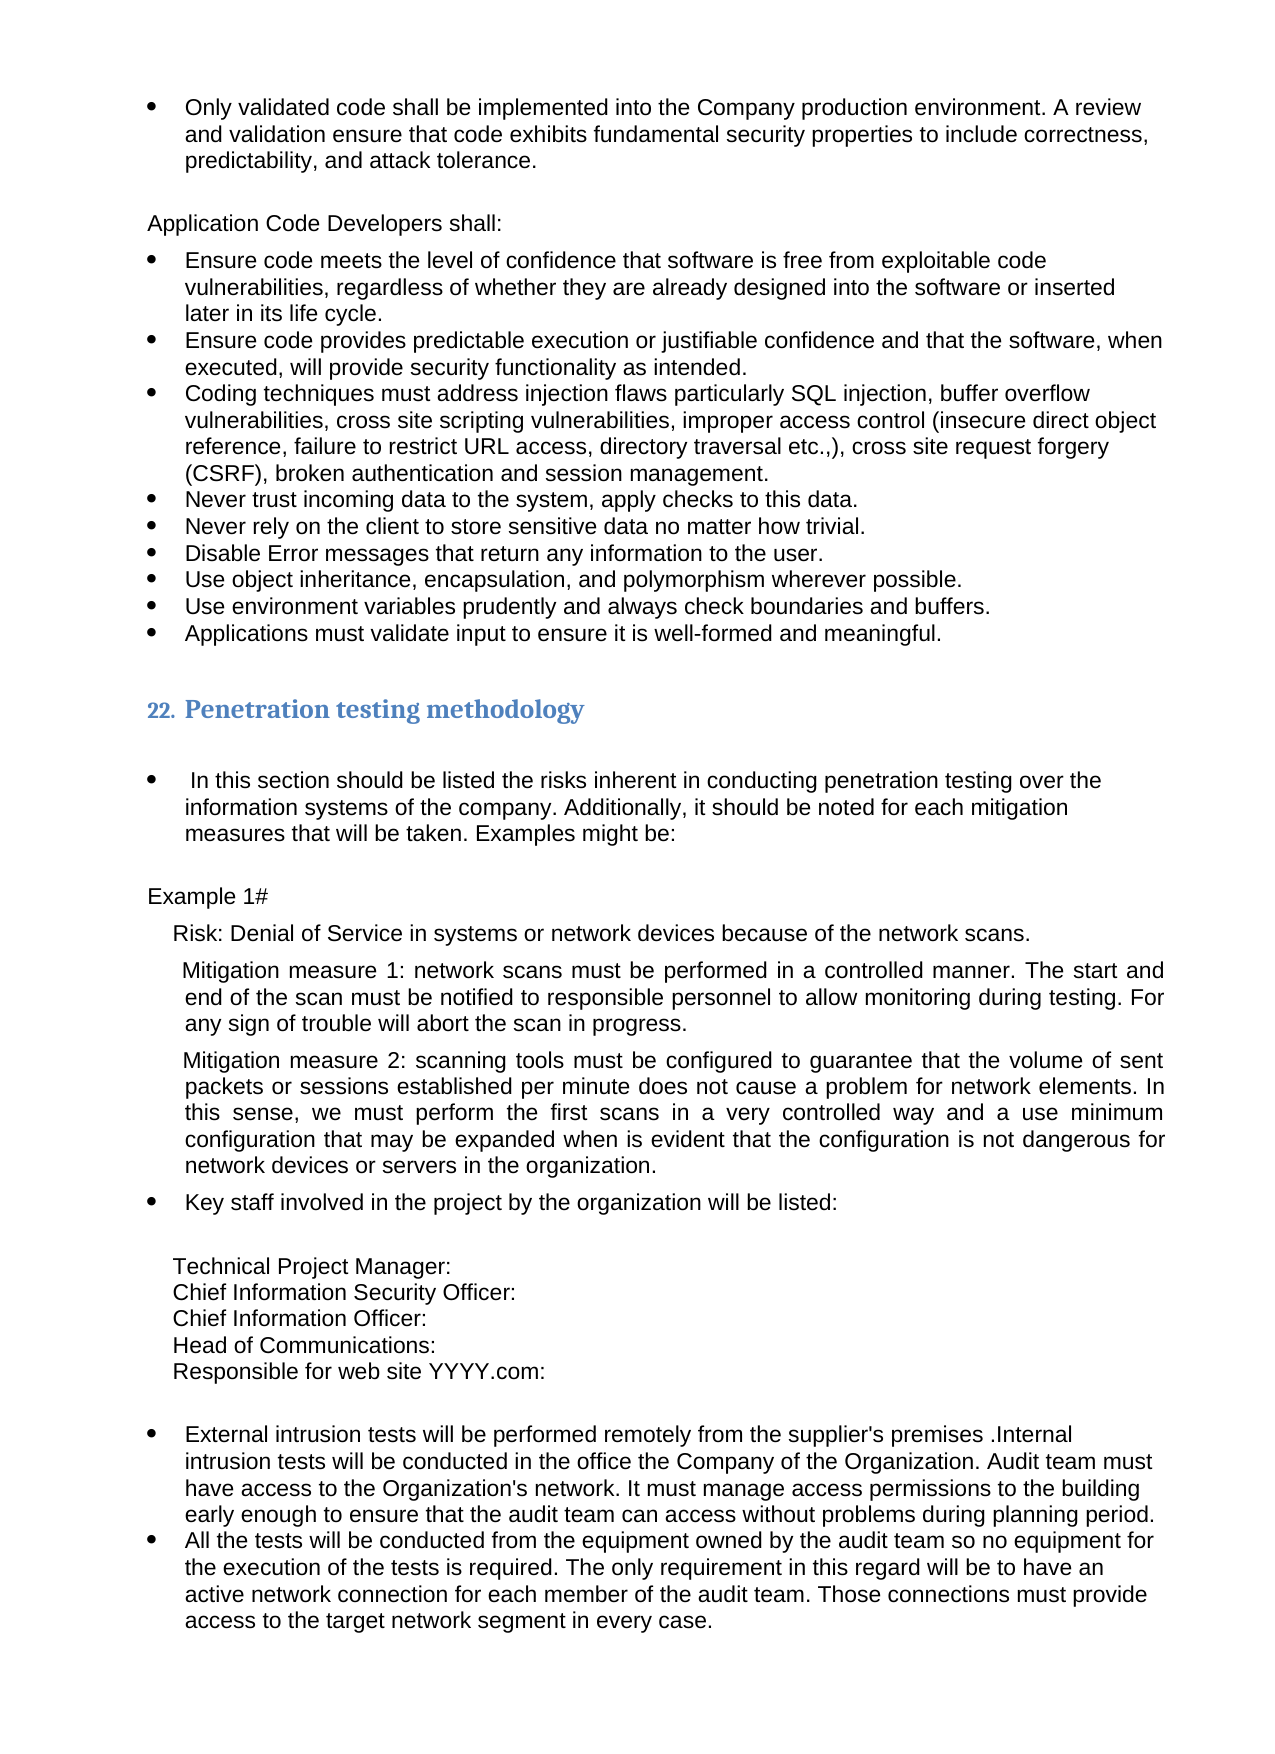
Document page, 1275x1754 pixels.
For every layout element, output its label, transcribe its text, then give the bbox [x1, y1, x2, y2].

text Responsible for web site YYYY.com: [147, 1358, 1166, 1384]
list External intrusion tests will be performed remotely from the supplier's premises .Internal intrusion tests will be conducted in the office the Company of the Organization. Audit team must have access to the Organization's network. It must manage access permissions to the building early enough to ensure that the audit team can access without problems during planning period. [147, 1421, 1166, 1527]
list Disable Error messages that return any information to the user. [147, 539, 1166, 566]
text Mitigation measure 1: network scans must be performed in a controlled manner. The start and end of the scan must be notified to responsible personnel to allow monitoring during testing. For any sign of trouble will abort the scan in progress. [147, 957, 1166, 1036]
list Applications must validate input to ensure it is well-formed and meaningful. [147, 620, 1166, 647]
list Ensure code meets the level of confidence that software is free from exploitable code vulnerabilities, regardless of whether they are already designed into the software or inserted later in its life cycle. [147, 247, 1166, 327]
list Use object inheritance, encapsulation, and polymorphism wherever possible. [147, 566, 1166, 593]
list All the tests will be conducted from the equipment owned by the audit team so no equipment for the execution of the tests is required. The only requirement in this regard will be to have an active network connection for each member of the audit team. Those connections must provide access to the target network segment in every case. [147, 1527, 1166, 1633]
list Use environment variables prudently and always check boundaries and buffers. [147, 593, 1166, 620]
list Never trust incoming data to the system, apply checks to this data. [147, 486, 1166, 513]
text Head of Communications: [147, 1332, 1166, 1358]
list In this section should be listed the risks inherent in conducting penetration testing over the information systems of the company. Additionally, it should be noted for each mitigation measures that will be taken. Examples might be: [147, 767, 1166, 846]
list Never rely on the client to store sensitive data no matter how trivial. [147, 513, 1166, 539]
text Technical Project Manager: [147, 1253, 1166, 1279]
list Coding techniques must address injection flaws particularly SQL injection, buffer overflow vulnerabilities, cross site scripting vulnerabilities, improper access control (insecure direct object reference, failure to restrict URL access, directory traversal etc.,), cross site request forgery (CSRF), broken authentication and session management. [147, 380, 1166, 486]
list Only validated code shall be implemented into the Company production environment. A review and validation ensure that code exhibits fundamental security properties to include correctness, predictability, and attack tolerance. [147, 94, 1166, 173]
text Chief Information Security Officer: [147, 1279, 1166, 1305]
text Example 1# [147, 883, 1166, 910]
text Chief Information Officer: [147, 1305, 1166, 1332]
text Application Code Developers shall: [147, 210, 1166, 237]
list Ensure code provides predictable execution or justifiable confidence and that the software, when executed, will provide security functionality as intended. [147, 327, 1166, 380]
text Risk: Denial of Service in systems or network devices because of the network scans. [147, 920, 1166, 947]
text Mitigation measure 2: scanning tools must be configured to guarantee that the volume of sent packets or sessions established per minute does not cause a problem for network elements. In this sense, we must perform the first scans in a very controlled way and a use minimum configuration that may be expanded when is evident that the configuration is not dangerous for network devices or servers in the organization. [147, 1047, 1166, 1178]
list Key staff involved in the project by the organization will be listed: [147, 1189, 1166, 1216]
subtitle Penetration testing methodology [147, 694, 1166, 725]
